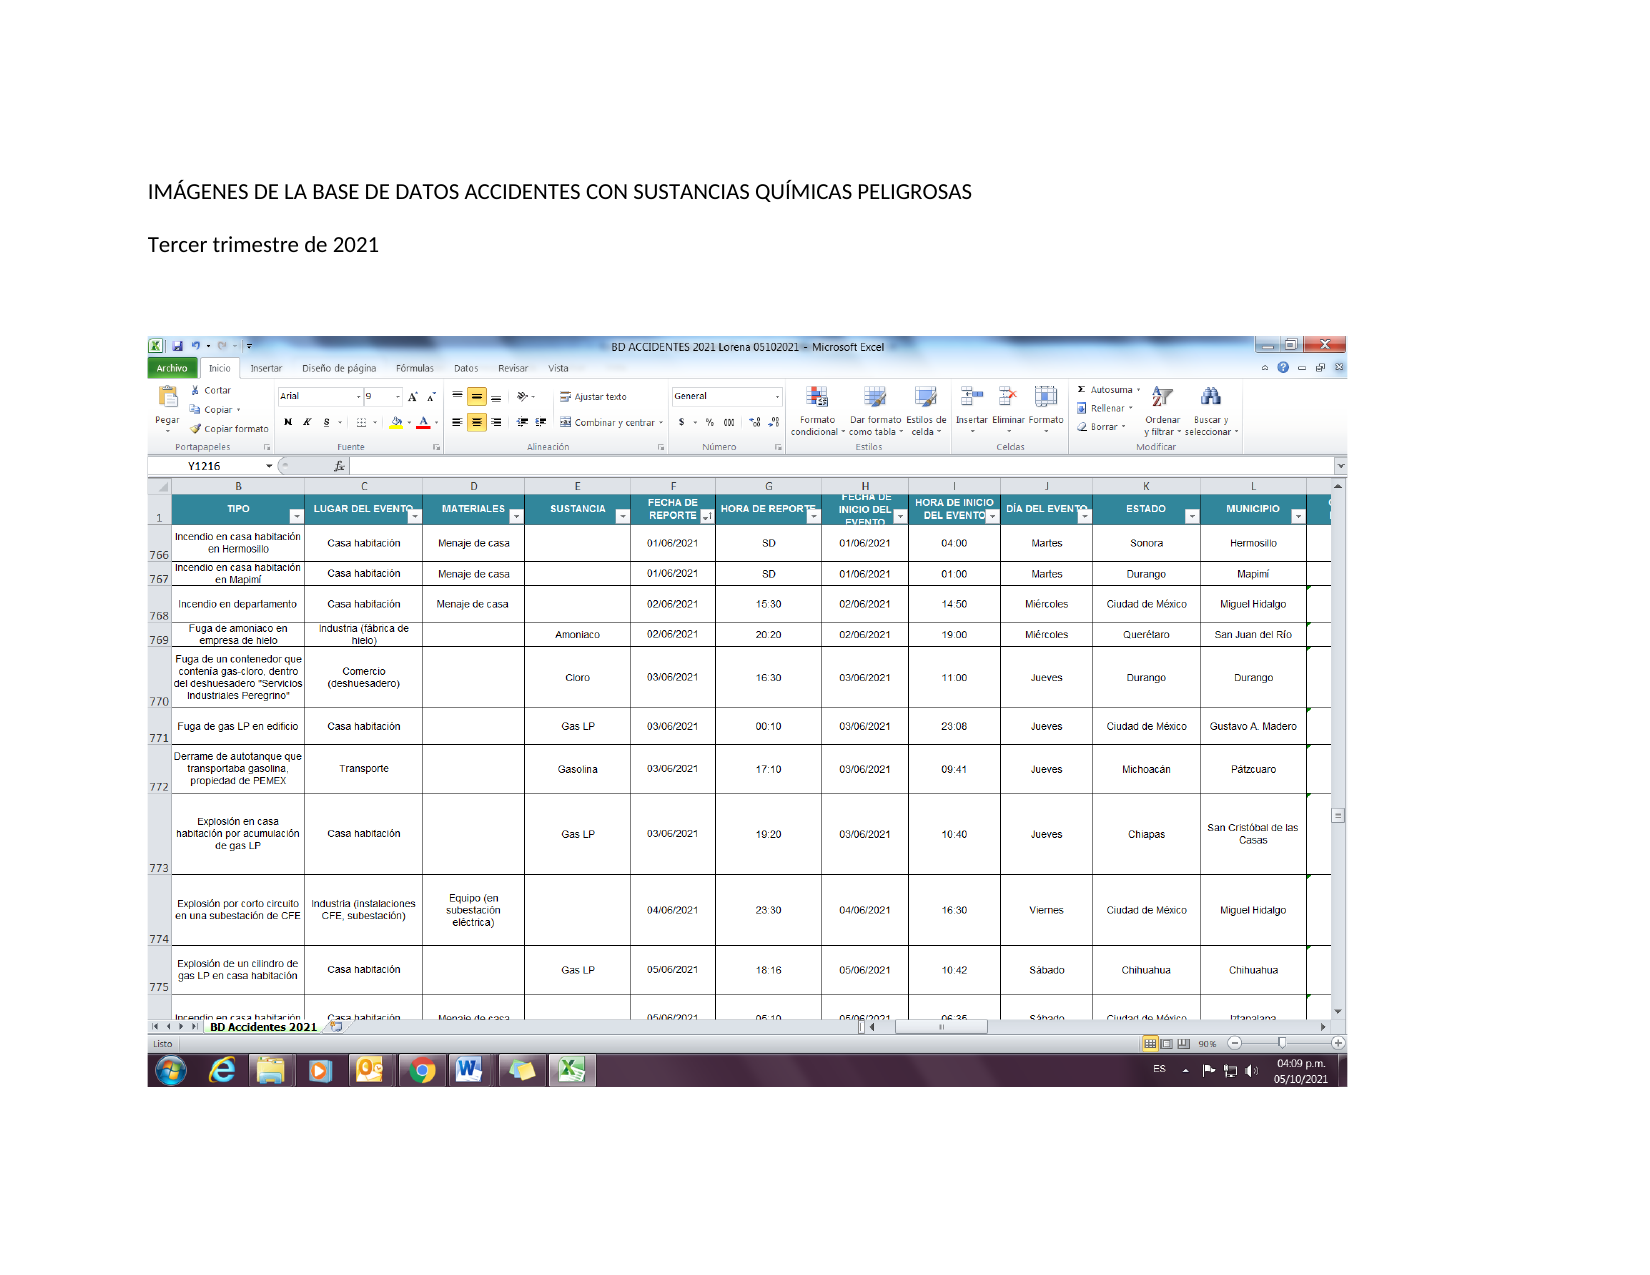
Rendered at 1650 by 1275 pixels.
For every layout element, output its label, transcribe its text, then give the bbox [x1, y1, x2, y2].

text IMÁGENES DE LA BASE DE DATOS ACCIDENTES CON SUSTANCIAS QUÍMICAS PELIGROSAS [148, 177, 1502, 205]
text Tercer trimestre de 2021 [148, 230, 1502, 258]
picture [147, 336, 1348, 1087]
